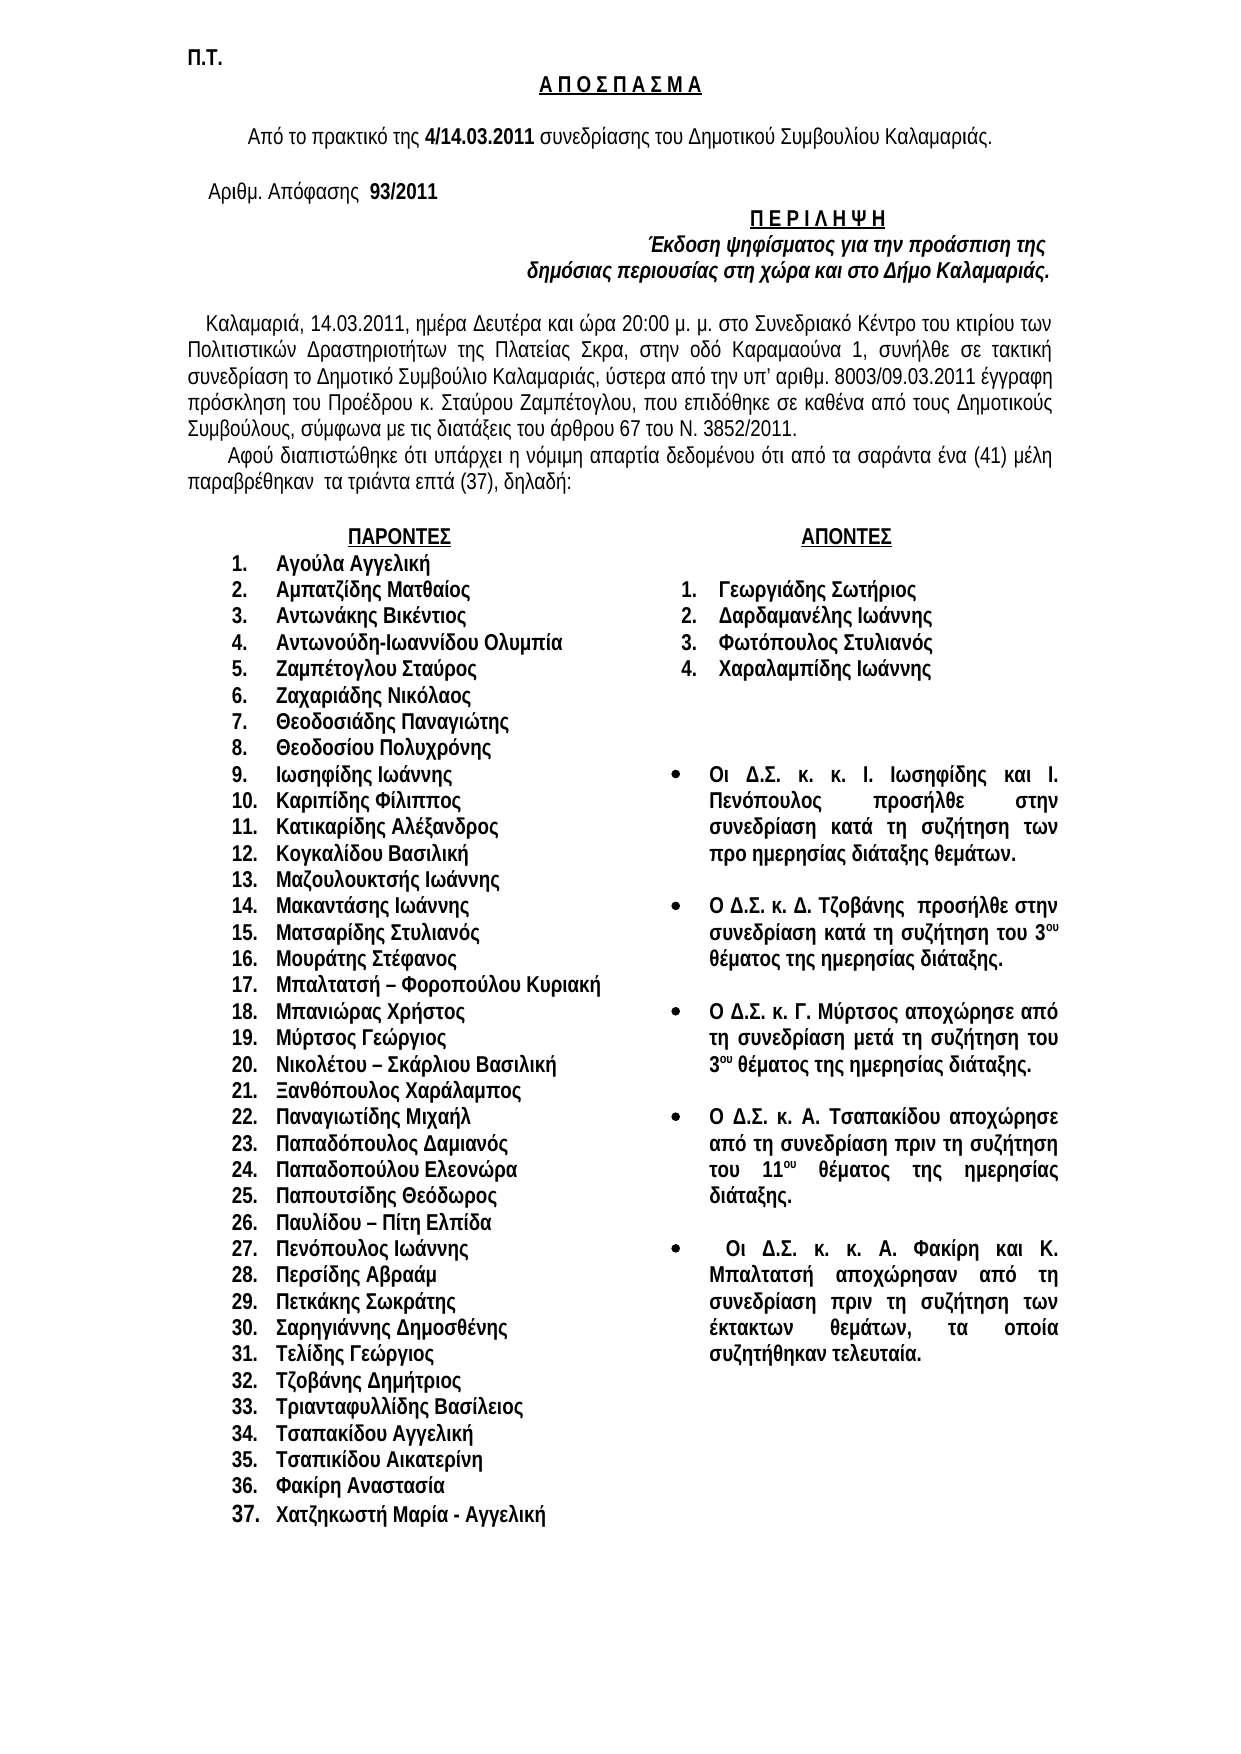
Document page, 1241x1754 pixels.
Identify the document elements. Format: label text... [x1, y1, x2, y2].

text Π.Τ. [187, 44, 1053, 71]
text Αφού διαπιστώθηκε ότι υπάρχει η νόμιμη απαρτία δεδομένου ότι από τα σαράντα ένα (41) μέλη παραβρέθηκαν τα τριάντα επτά (37), δηλαδή: [187, 442, 1053, 494]
table_header ΠΑΡΟΝΤΕΣ [176, 523, 623, 550]
table_header ΑΠΟΝΤΕΣ [623, 523, 1070, 550]
table_cell Γεωργιάδης Σωτήριος Δαρδαμανέλης Ιωάννης Φωτόπουλος Στυλιανός Χαραλαμπίδης Ιωάννης Οι Δ.Σ. κ. κ. Ι. Ιωσηφίδης και Ι. Πενόπουλος προσήλθε στην συνεδρίαση κατά τη συζήτηση των προ ημερησίας διάταξης θεμάτων. Ο Δ.Σ. κ. Δ. Τζοβάνης προσήλθε στην συνεδρίαση κατά τη συζήτηση του 3ου θέματος της ημερησίας διάταξης. Ο Δ.Σ. κ. Γ. Μύρτσος αποχώρησε από τη συνεδρίαση μετά τη συζήτηση του 3ου θέματος της ημερησίας διάταξης. Ο Δ.Σ. κ. Α. Τσαπακίδου αποχώρησε από τη συνεδρίαση πριν τη συζήτηση του 11ου θέματος της ημερησίας διάταξης. Οι Δ.Σ. κ. κ. Α. Φακίρη και Κ. Μπαλτατσή αποχώρησαν από τη συνεδρίαση πριν τη συζήτηση των έκτακτων θεμάτων, τα οποία συζητήθηκαν τελευταία. [623, 550, 1070, 1582]
text Π Ε Ρ Ι Λ Η Ψ Η [187, 204, 1053, 231]
text Α Π Ο Σ Π Α Σ Μ Α [187, 71, 1053, 97]
text Αριθμ. Απόφασης 93/2011 [187, 178, 1053, 204]
text Έκδοση ψηφίσματος για την προάσπιση της δημόσιας περιουσίας στη χώρα και στο Δήμο Καλαμαριάς. [284, 231, 1053, 283]
table_cell Αγούλα Αγγελική Αμπατζίδης Ματθαίος Αντωνάκης Βικέντιος Αντωνούδη-Ιωαννίδου Ολυμπία Ζαμπέτογλου Σταύρος Ζαχαριάδης Νικόλαος Θεοδοσιάδης Παναγιώτης Θεοδοσίου Πολυχρόνης Ιωσηφίδης Ιωάννης Καριπίδης Φίλιππος Κατικαρίδης Αλέξανδρος Κογκαλίδου Βασιλική Μαζουλουκτσής Ιωάννης Μακαντάσης Ιωάννης Ματσαρίδης Στυλιανός Μουράτης Στέφανος Μπαλτατσή – Φοροπούλου Κυριακή Μπανιώρας Χρήστος Μύρτσος Γεώργιος Νικολέτου – Σκάρλιου Βασιλική Ξανθόπουλος Χαράλαμπος Παναγιωτίδης Μιχαήλ Παπαδόπουλος Δαμιανός Παπαδοπούλου Ελεονώρα Παπουτσίδης Θεόδωρος Παυλίδου – Πίτη Ελπίδα Πενόπουλος Ιωάννης Περσίδης Αβραάμ Πετκάκης Σωκράτης Σαρηγιάννης Δημοσθένης Τελίδης Γεώργιος Τζοβάνης Δημήτριος Τριανταφυλλίδης Βασίλειος Τσαπακίδου Αγγελική Τσαπικίδου Αικατερίνη Φακίρη Αναστασία Χατζηκωστή Μαρία - Αγγελική [176, 550, 623, 1582]
text Καλαμαριά, 14.03.2011, ημέρα Δευτέρα και ώρα 20:00 μ. μ. στο Συνεδριακό Κέντρο του κτιρίου των Πολιτιστικών Δραστηριοτήτων της Πλατείας Σκρα, στην οδό Καραμαούνα 1, συνήλθε σε τακτική συνεδρίαση το Δημοτικό Συμβούλιο Καλαμαριάς, ύστερα από την υπ’ αριθμ. 8003/09.03.2011 έγγραφη πρόσκληση του Προέδρου κ. Σταύρου Ζαμπέτογλου, που επιδόθηκε σε καθένα από τους Δημοτικούς Συμβούλους, σύμφωνα με τις διατάξεις του άρθρου 67 του N. 3852/2011. [187, 310, 1053, 442]
text Από το πρακτικό της 4/14.03.2011 συνεδρίασης του Δημοτικού Συμβουλίου Καλαμαριάς. [187, 123, 1053, 150]
